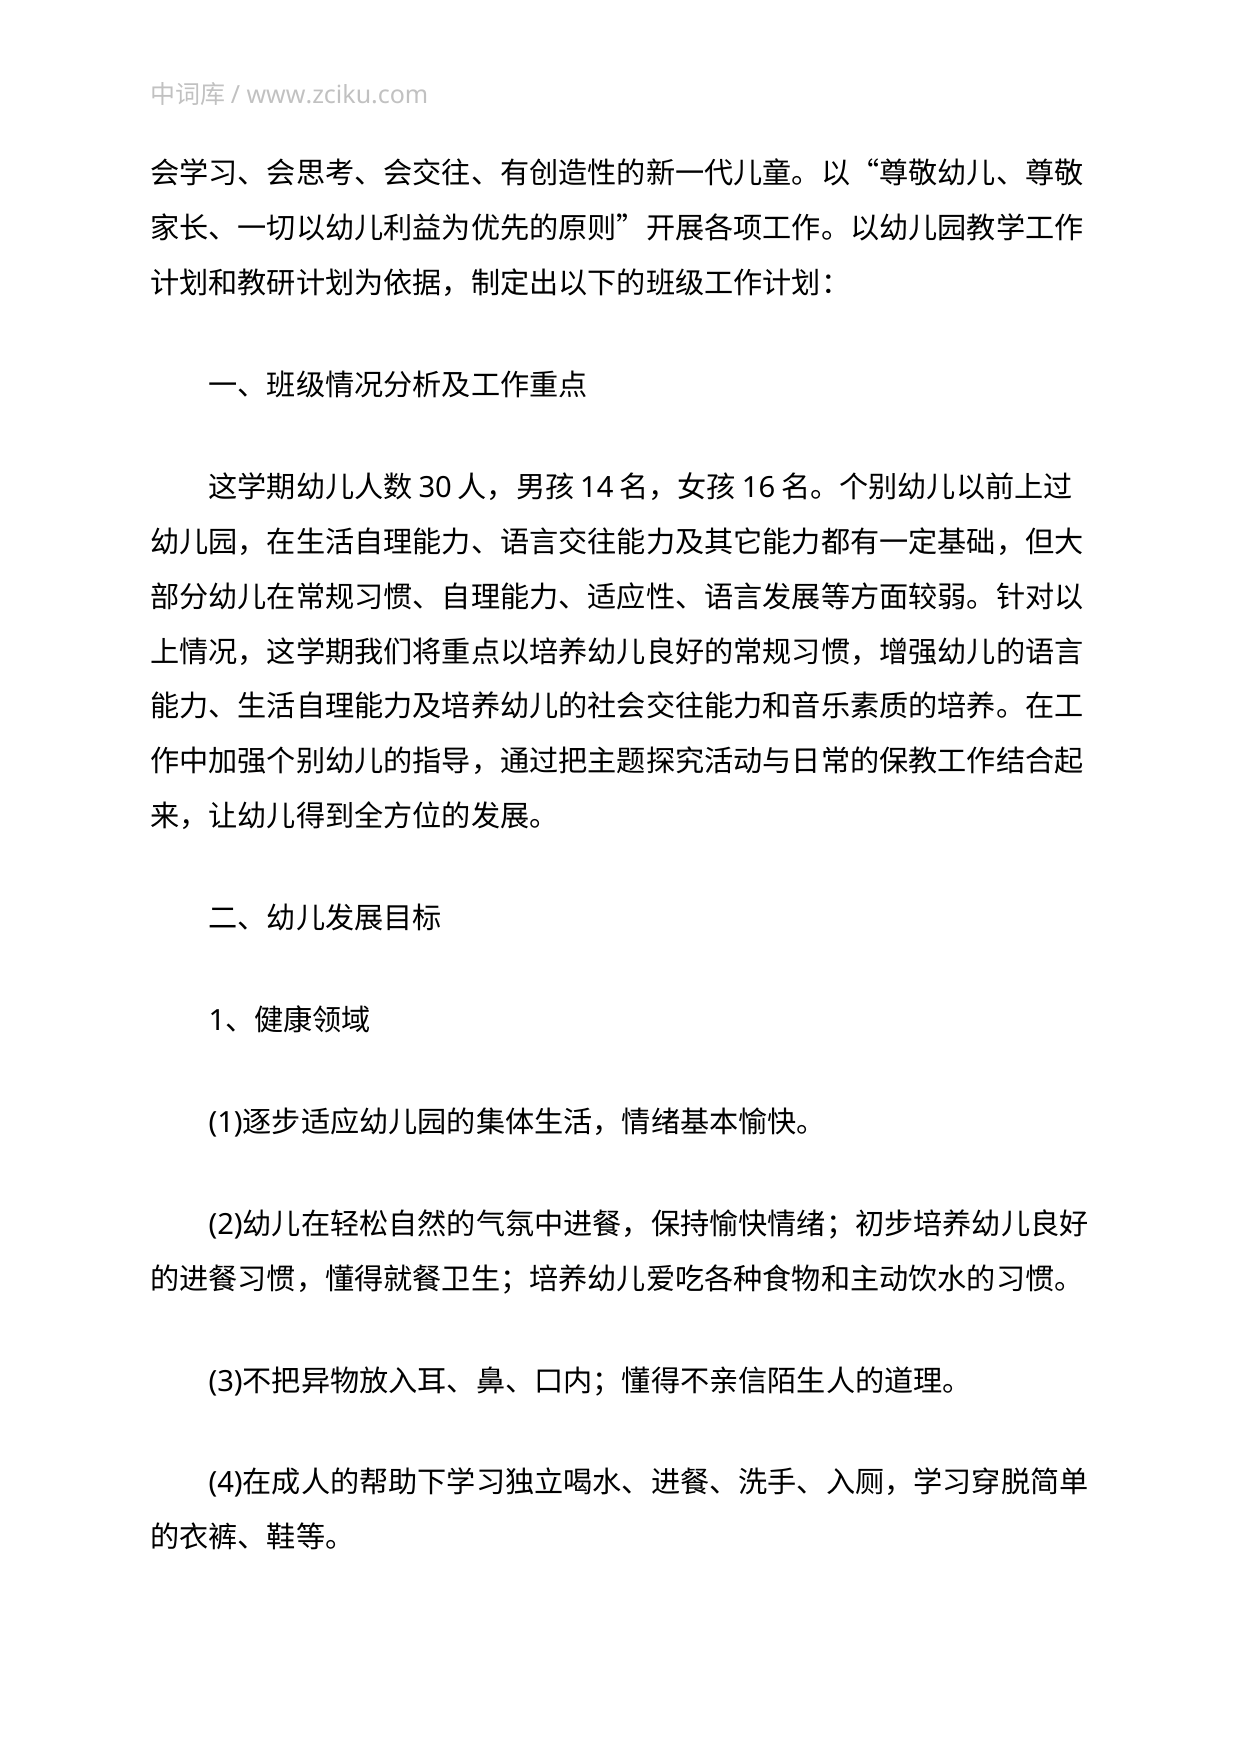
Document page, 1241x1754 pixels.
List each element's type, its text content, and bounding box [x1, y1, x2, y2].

text 二、幼儿发展目标 [150, 894, 1090, 937]
text 1、健康领域 [150, 996, 1090, 1039]
text 一、班级情况分析及工作重点 [150, 362, 1090, 404]
text (2)幼儿在轻松自然的气氛中进餐，保持愉快情绪；初步培养幼儿良好的进餐习惯，懂得就餐卫生；培养幼儿爱吃各种食物和主动饮水的习惯。 [150, 1200, 1090, 1298]
text 这学期幼儿人数30人，男孩14名，女孩16名。个别幼儿以前上过幼儿园，在生活自理能力、语言交往能力及其它能力都有一定基础，但大部分幼儿在常规习惯、自理能力、适应性、语言发展等方面较弱。针对以上情况，这学期我们将重点以培养幼儿良好的常规习惯，增强幼儿的语言能力、生活自理能力及培养幼儿的社会交往能力和音乐素质的培养。在工作中加强个别幼儿的指导，通过把主题探究活动与日常的保教工作结合起来，让幼儿得到全方位的发展。 [150, 463, 1090, 835]
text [150, 150, 1090, 302]
text (1)逐步适应幼儿园的集体生活，情绪基本愉快。 [150, 1098, 1090, 1141]
text (4)在成人的帮助下学习独立喝水、进餐、洗手、入厕，学习穿脱简单的衣裤、鞋等。 [150, 1459, 1090, 1556]
text (3)不把异物放入耳、鼻、口内；懂得不亲信陌生人的道理。 [150, 1357, 1090, 1399]
